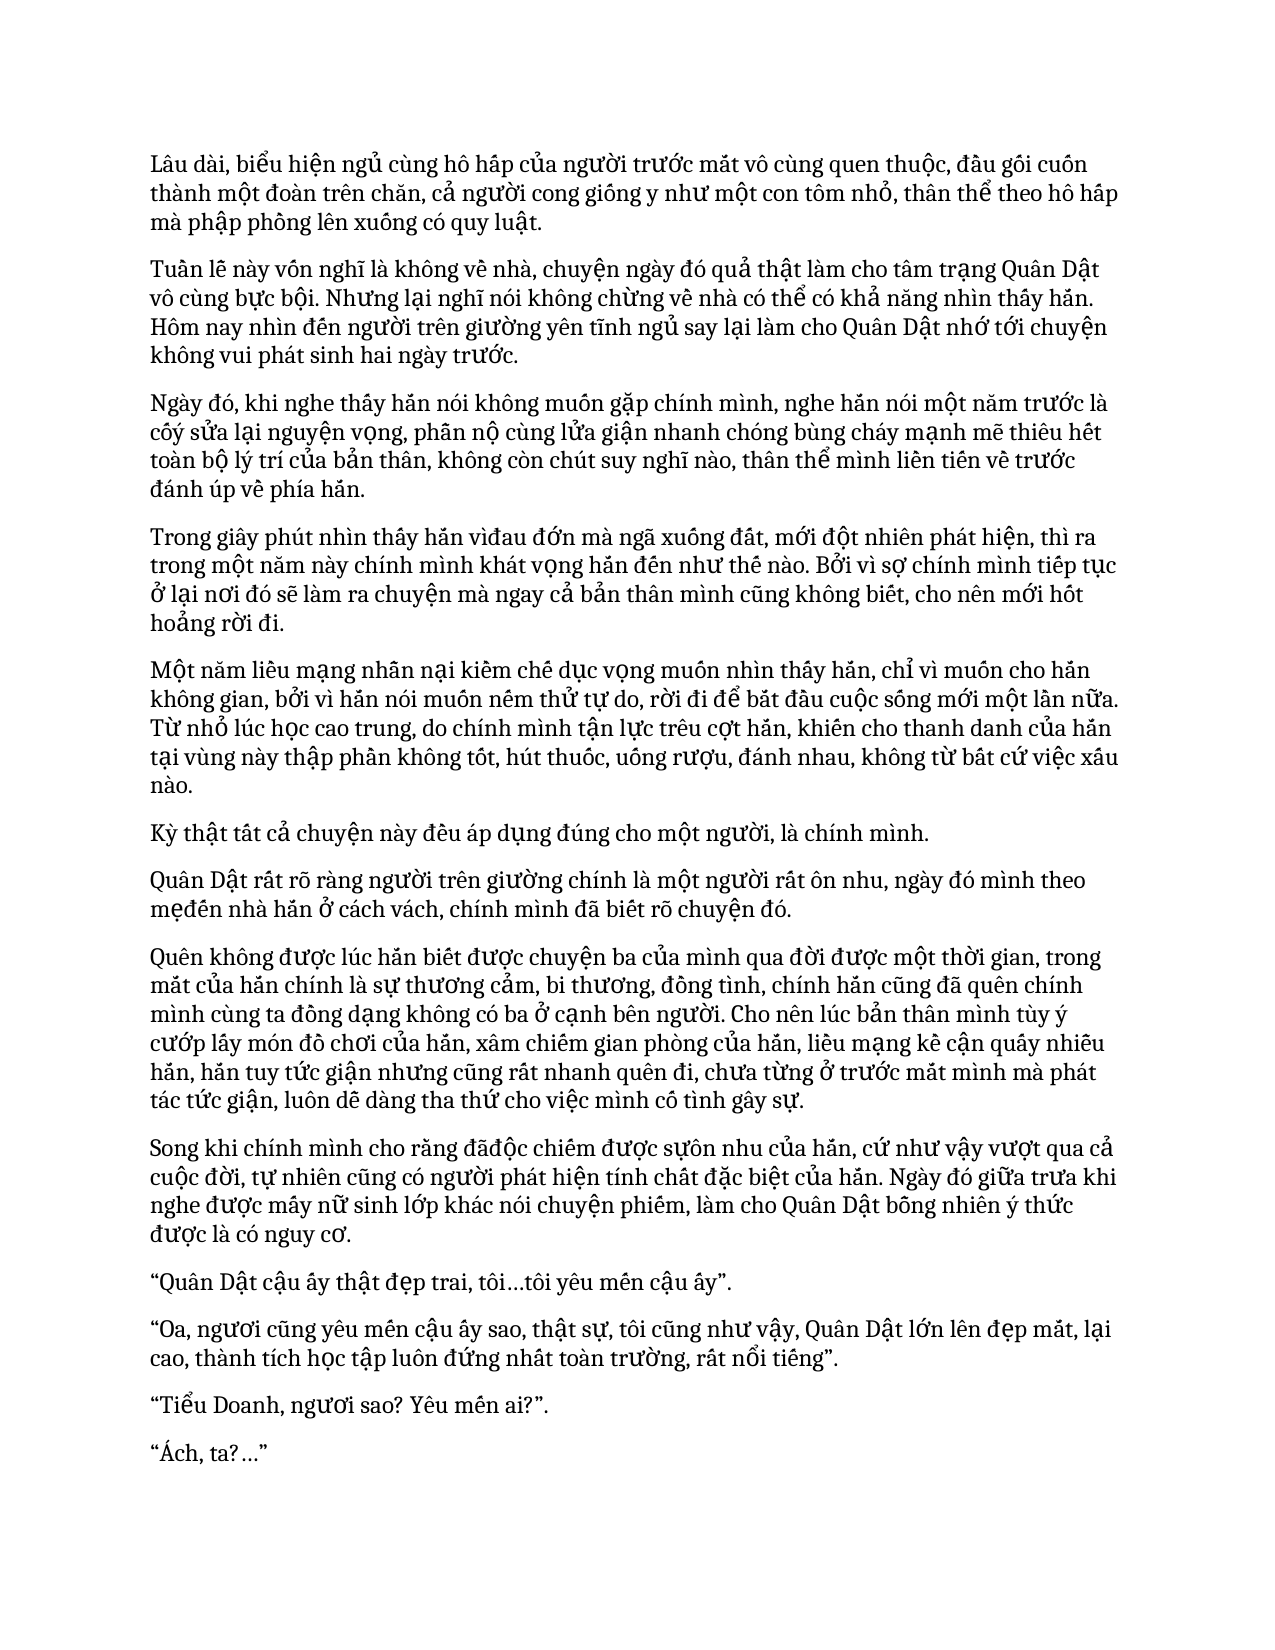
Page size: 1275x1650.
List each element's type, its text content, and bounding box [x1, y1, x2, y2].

text Ngày đó, khi nghe thấy hắn nói không muốn gặp chính mình, nghe hắn nói một năm trước là cốý sửa lại nguyện vọng, phẫn nộ cùng lửa giận nhanh chóng bùng cháy mạnh mẽ thiêu hết toàn bộ lý trí của bản thân, không còn chút suy nghĩ nào, thân thể mình liền tiến về trước đánh úp về phía hắn. [150, 389, 1125, 504]
text Trong giây phút nhìn thấy hắn vìđau đớn mà ngã xuống đất, mới đột nhiên phát hiện, thì ra trong một năm này chính mình khát vọng hắn đến như thế nào. Bởi vì sợ chính mình tiếp tục ở lại nơi đó sẽ làm ra chuyện mà ngay cả bản thân mình cũng không biết, cho nên mới hốt hoảng rời đi. [150, 522, 1125, 637]
text Lâu dài, biểu hiện ngủ cùng hô hấp của người trước mắt vô cùng quen thuộc, đầu gối cuốn thành một đoàn trên chăn, cả người cong giống y như một con tôm nhỏ, thân thể theo hô hấp mà phập phồng lên xuống có quy luật. [150, 150, 1125, 236]
text Tuần lễ này vốn nghĩ là không về nhà, chuyện ngày đó quả thật làm cho tâm trạng Quân Dật vô cùng bực bội. Nhưng lại nghĩ nói không chừng về nhà có thể có khả năng nhìn thấy hắn. Hôm nay nhìn đến người trên giường yên tĩnh ngủ say lại làm cho Quân Dật nhớ tới chuyện không vui phát sinh hai ngày trước. [150, 255, 1125, 370]
text Song khi chính mình cho rằng đãđộc chiếm được sựôn nhu của hắn, cứ như vậy vượt qua cả cuộc đời, tự nhiên cũng có người phát hiện tính chất đặc biệt của hắn. Ngày đó giữa trưa khi nghe được mấy nữ sinh lớp khác nói chuyện phiếm, làm cho Quân Dật bỗng nhiên ý thức được là có nguy cơ. [150, 1134, 1125, 1249]
text Quân Dật rất rõ ràng người trên giường chính là một người rất ôn nhu, ngày đó mình theo mẹđến nhà hắn ở cách vách, chính mình đã biết rõ chuyện đó. [150, 866, 1125, 924]
text “Oa, ngươi cũng yêu mến cậu ấy sao, thật sự, tôi cũng như vậy, Quân Dật lớn lên đẹp mắt, lại cao, thành tích học tập luôn đứng nhất toàn trường, rất nổi tiếng”. [150, 1315, 1125, 1372]
text Quên không được lúc hắn biết được chuyện ba của mình qua đời được một thời gian, trong mắt của hắn chính là sự thương cảm, bi thương, đồng tình, chính hắn cũng đã quên chính mình cùng ta đồng dạng không có ba ở cạnh bên người. Cho nên lúc bản thân mình tùy ý cướp lấy món đồ chơi của hắn, xâm chiếm gian phòng của hắn, liều mạng kề cận quấy nhiễu hắn, hắn tuy tức giận nhưng cũng rất nhanh quên đi, chưa từng ở trước mắt mình mà phát tác tức giận, luôn dễ dàng tha thứ cho việc mình cố tình gây sự. [150, 942, 1125, 1115]
text Một năm liều mạng nhẫn nại kiềm chế dục vọng muốn nhìn thấy hắn, chỉ vì muốn cho hắn không gian, bởi vì hắn nói muốn nếm thử tự do, rời đi để bắt đầu cuộc sống mới một lần nữa. Từ nhỏ lúc học cao trung, do chính mình tận lực trêu cợt hắn, khiến cho thanh danh của hắn tại vùng này thập phần không tốt, hút thuốc, uống rượu, đánh nhau, không từ bất cứ việc xấu nào. [150, 656, 1125, 800]
text Kỳ thật tất cả chuyện này đều áp dụng đúng cho một người, là chính mình. [150, 819, 1125, 847]
text “Ách, ta?…” [150, 1439, 1125, 1467]
text “Quân Dật cậu ấy thật đẹp trai, tôi…tôi yêu mến cậu ấy”. [150, 1267, 1125, 1296]
text “Tiểu Doanh, ngươi sao? Yêu mến ai?”. [150, 1391, 1125, 1420]
